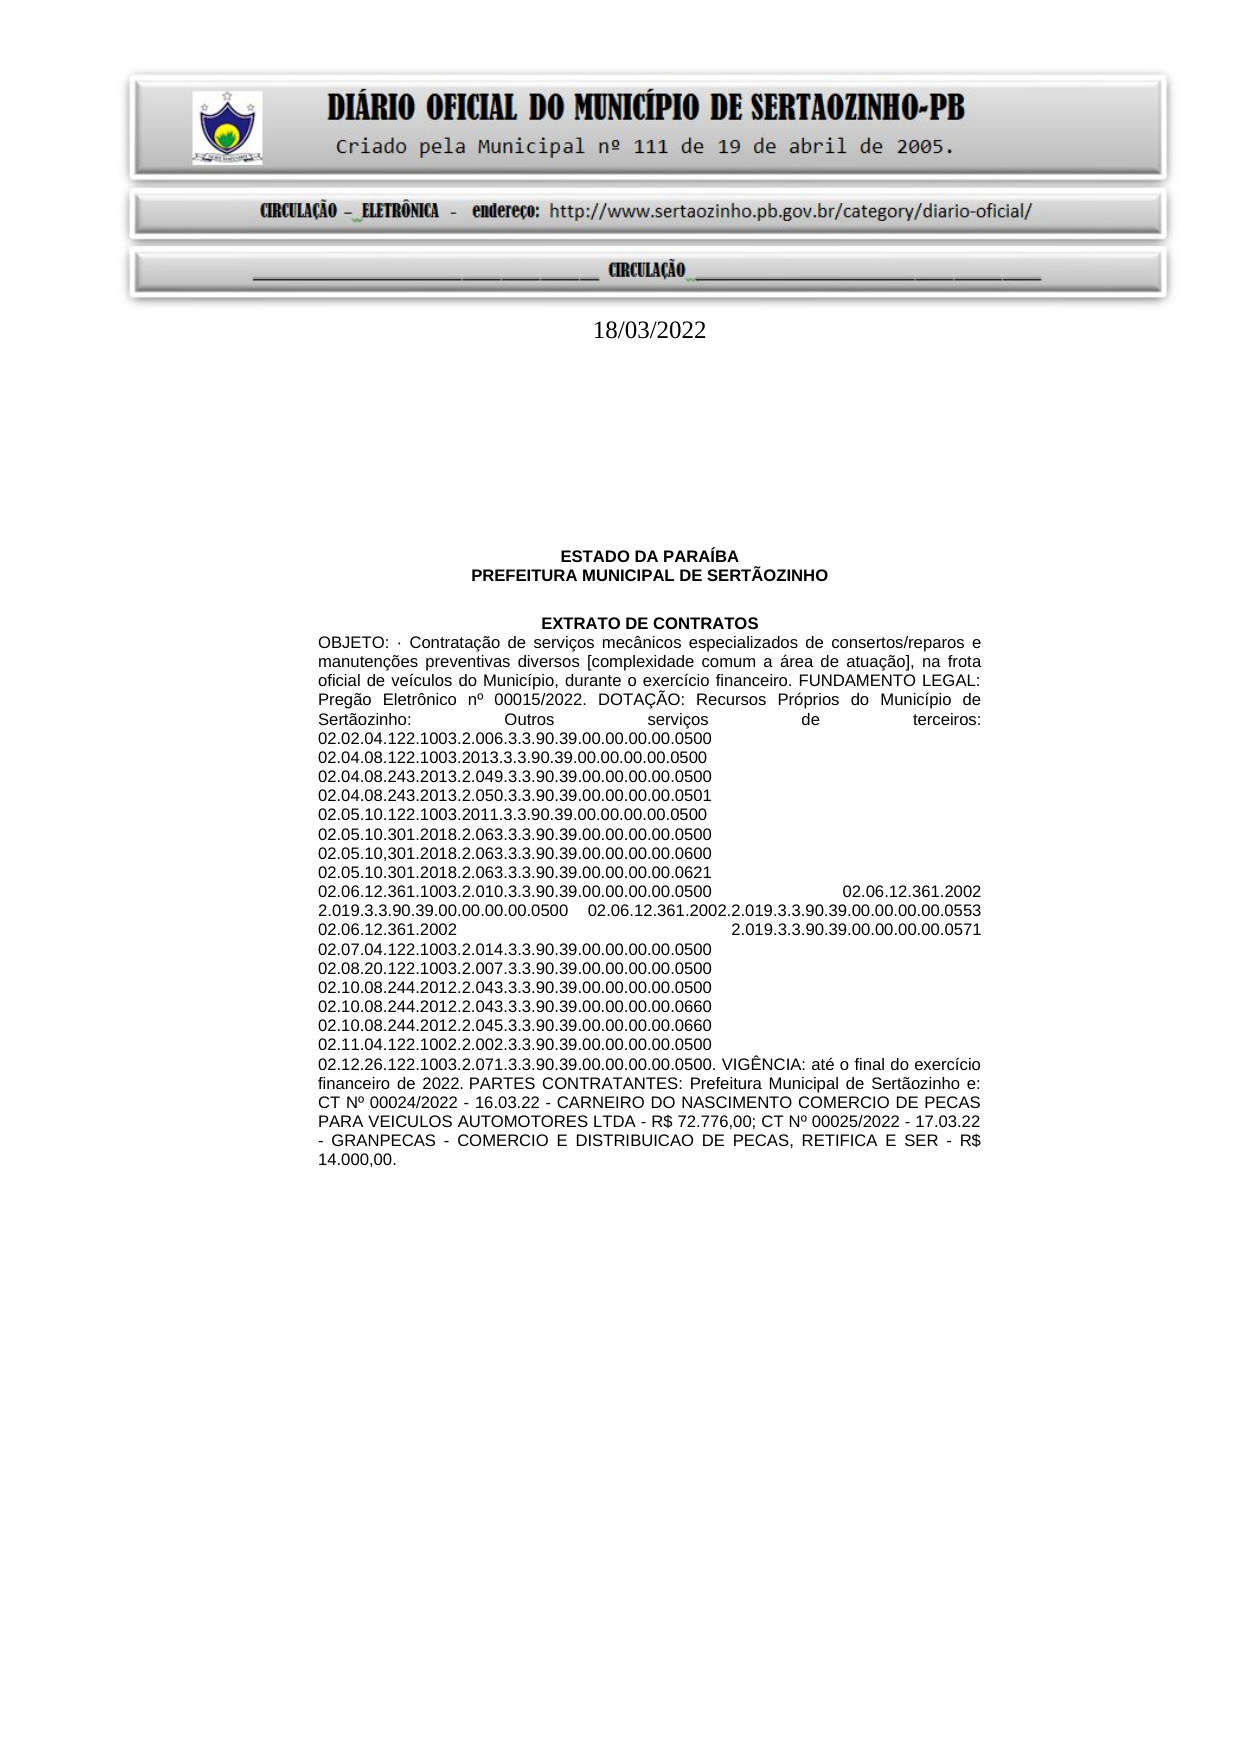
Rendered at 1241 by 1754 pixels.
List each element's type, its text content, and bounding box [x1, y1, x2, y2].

table_header ESTADO DA PARAÍBA PREFEITURA MUNICIPAL DE SERTÃOZINHO EXTRATO DE CONTRATOS OBJETO: · Contratação de serviços mecânicos especializados de consertos/reparos e manutenções preventivas diversos [complexidade comum a área de atuação], na frota oficial de veículos do Município, durante o exercício financeiro. FUNDAMENTO LEGAL: Pregão Eletrônico nº 00015/2022. DOTAÇÃO: Recursos Próprios do Município de Sertãozinho: Outros serviços de terceiros: 02.02.04.122.1003.2.006.3.3.90.39.00.00.00.00.0500 02.04.08.122.1003.2013.3.3.90.39.00.00.00.00.0500 02.04.08.243.2013.2.049.3.3.90.39.00.00.00.00.0500 02.04.08.243.2013.2.050.3.3.90.39.00.00.00.00.0501 02.05.10.122.1003.2011.3.3.90.39.00.00.00.00.0500 02.05.10.301.2018.2.063.3.3.90.39.00.00.00.00.0500 02.05.10,301.2018.2.063.3.3.90.39.00.00.00.00.0600 02.05.10.301.2018.2.063.3.3.90.39.00.00.00.00.0621 02.06.12.361.1003.2.010.3.3.90.39.00.00.00.00.0500 02.06.12.361.2002 2.019.3.3.90.39.00.00.00.00.0500 02.06.12.361.2002.2.019.3.3.90.39.00.00.00.00.0553 02.06.12.361.2002 2.019.3.3.90.39.00.00.00.00.0571 02.07.04.122.1003.2.014.3.3.90.39.00.00.00.00.0500 02.08.20.122.1003.2.007.3.3.90.39.00.00.00.00.0500 02.10.08.244.2012.2.043.3.3.90.39.00.00.00.00.0500 02.10.08.244.2012.2.043.3.3.90.39.00.00.00.00.0660 02.10.08.244.2012.2.045.3.3.90.39.00.00.00.00.0660 02.11.04.122.1002.2.002.3.3.90.39.00.00.00.00.0500 02.12.26.122.1003.2.071.3.3.90.39.00.00.00.00.0500. VIGÊNCIA: até o final do exercício financeiro de 2022. PARTES CONTRATANTES: Prefeitura Municipal de Sertãozinho e: CT Nº 00024/2022 - 16.03.22 - CARNEIRO DO NASCIMENTO COMERCIO DE PECAS PARA VEICULOS AUTOMOTORES LTDA - R$ 72.776,00; CT Nº 00025/2022 - 17.03.22 - GRANPECAS - COMERCIO E DISTRIBUICAO DE PECAS, RETIFICA E SER - R$ 14.000,00. [316, 545, 983, 1171]
picture [118, 59, 1182, 315]
text 18/03/2022 [118, 315, 1181, 343]
